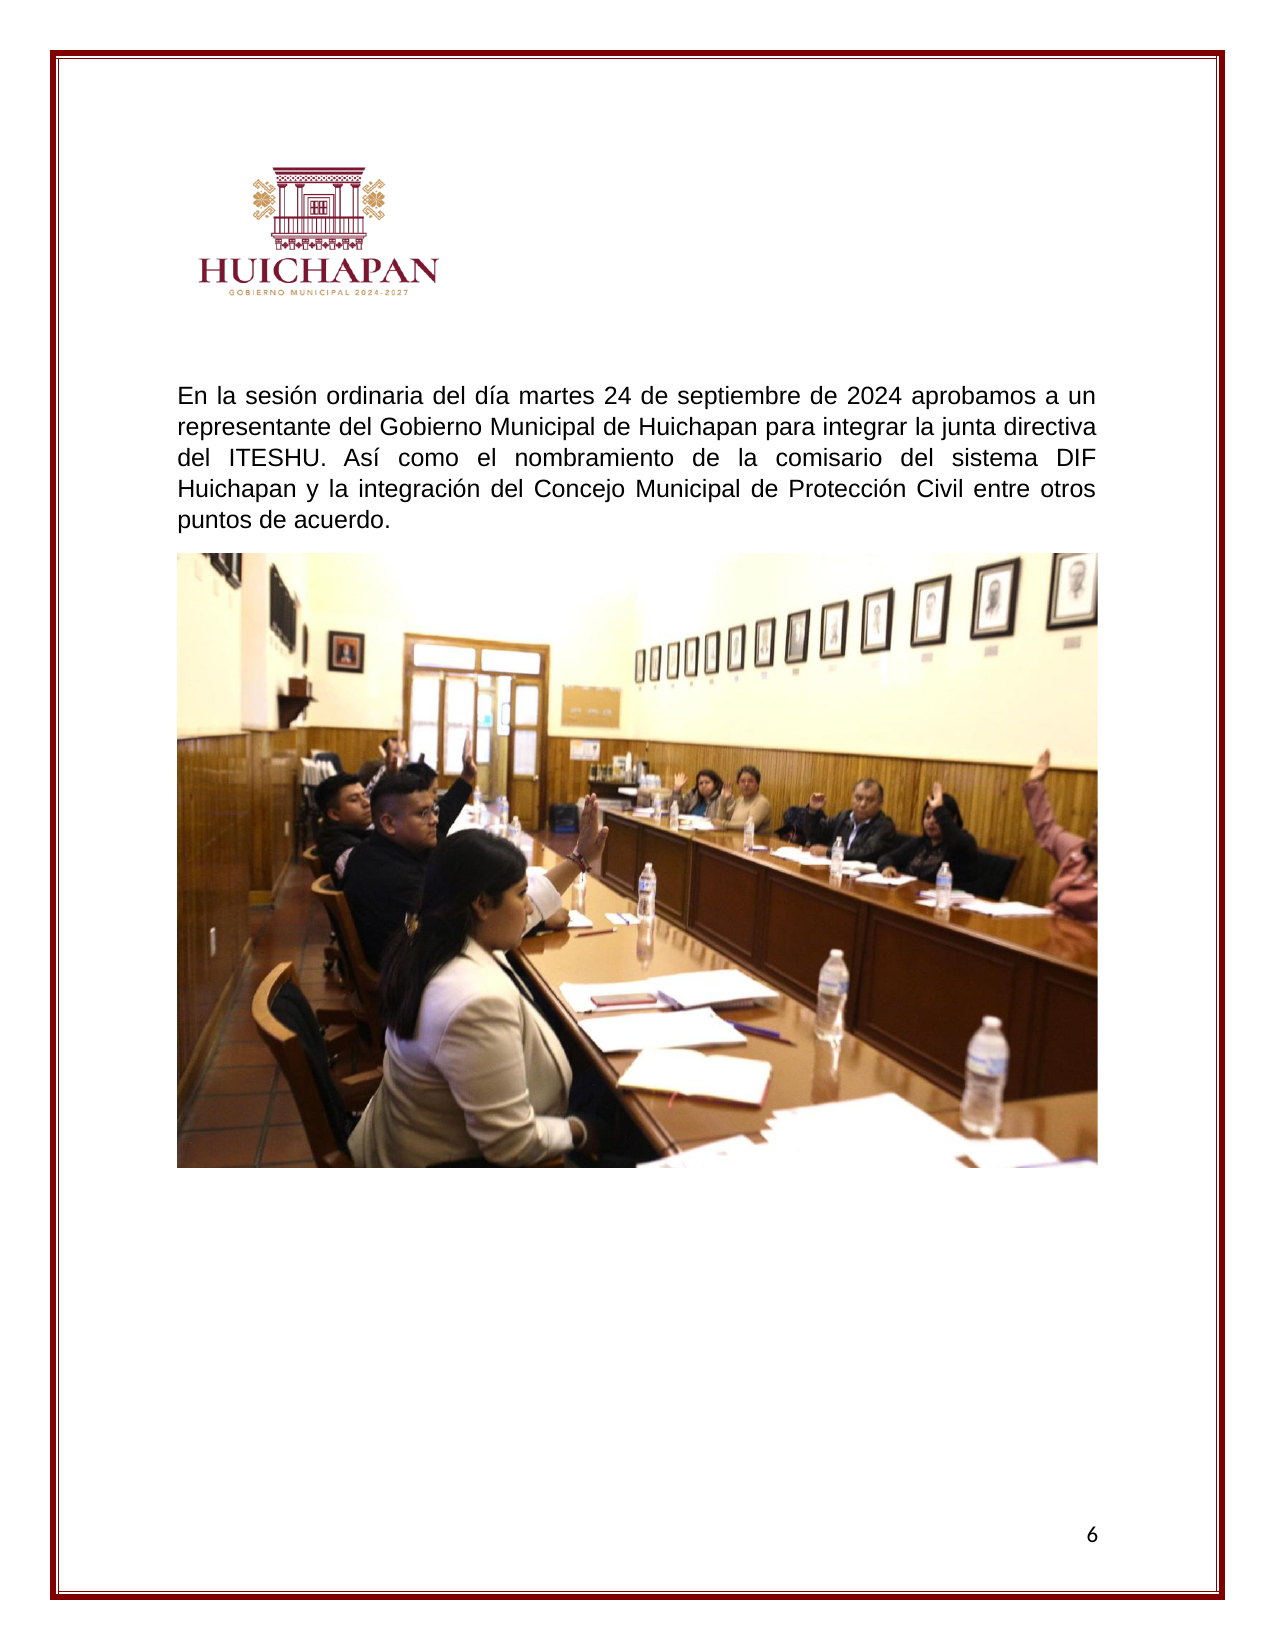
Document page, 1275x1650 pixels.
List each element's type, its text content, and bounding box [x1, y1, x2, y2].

picture [177, 147, 460, 315]
text En la sesión ordinaria del día martes 24 de septiembre de 2024 aprobamos a un representante del Gobierno Municipal de Huichapan para integrar la junta directiva del ITESHU. Así como el nombramiento de la comisario del sistema DIF Huichapan y la integración del Concejo Municipal de Protección Civil entre otros puntos de acuerdo. [177, 381, 1098, 534]
picture [177, 553, 1098, 1168]
